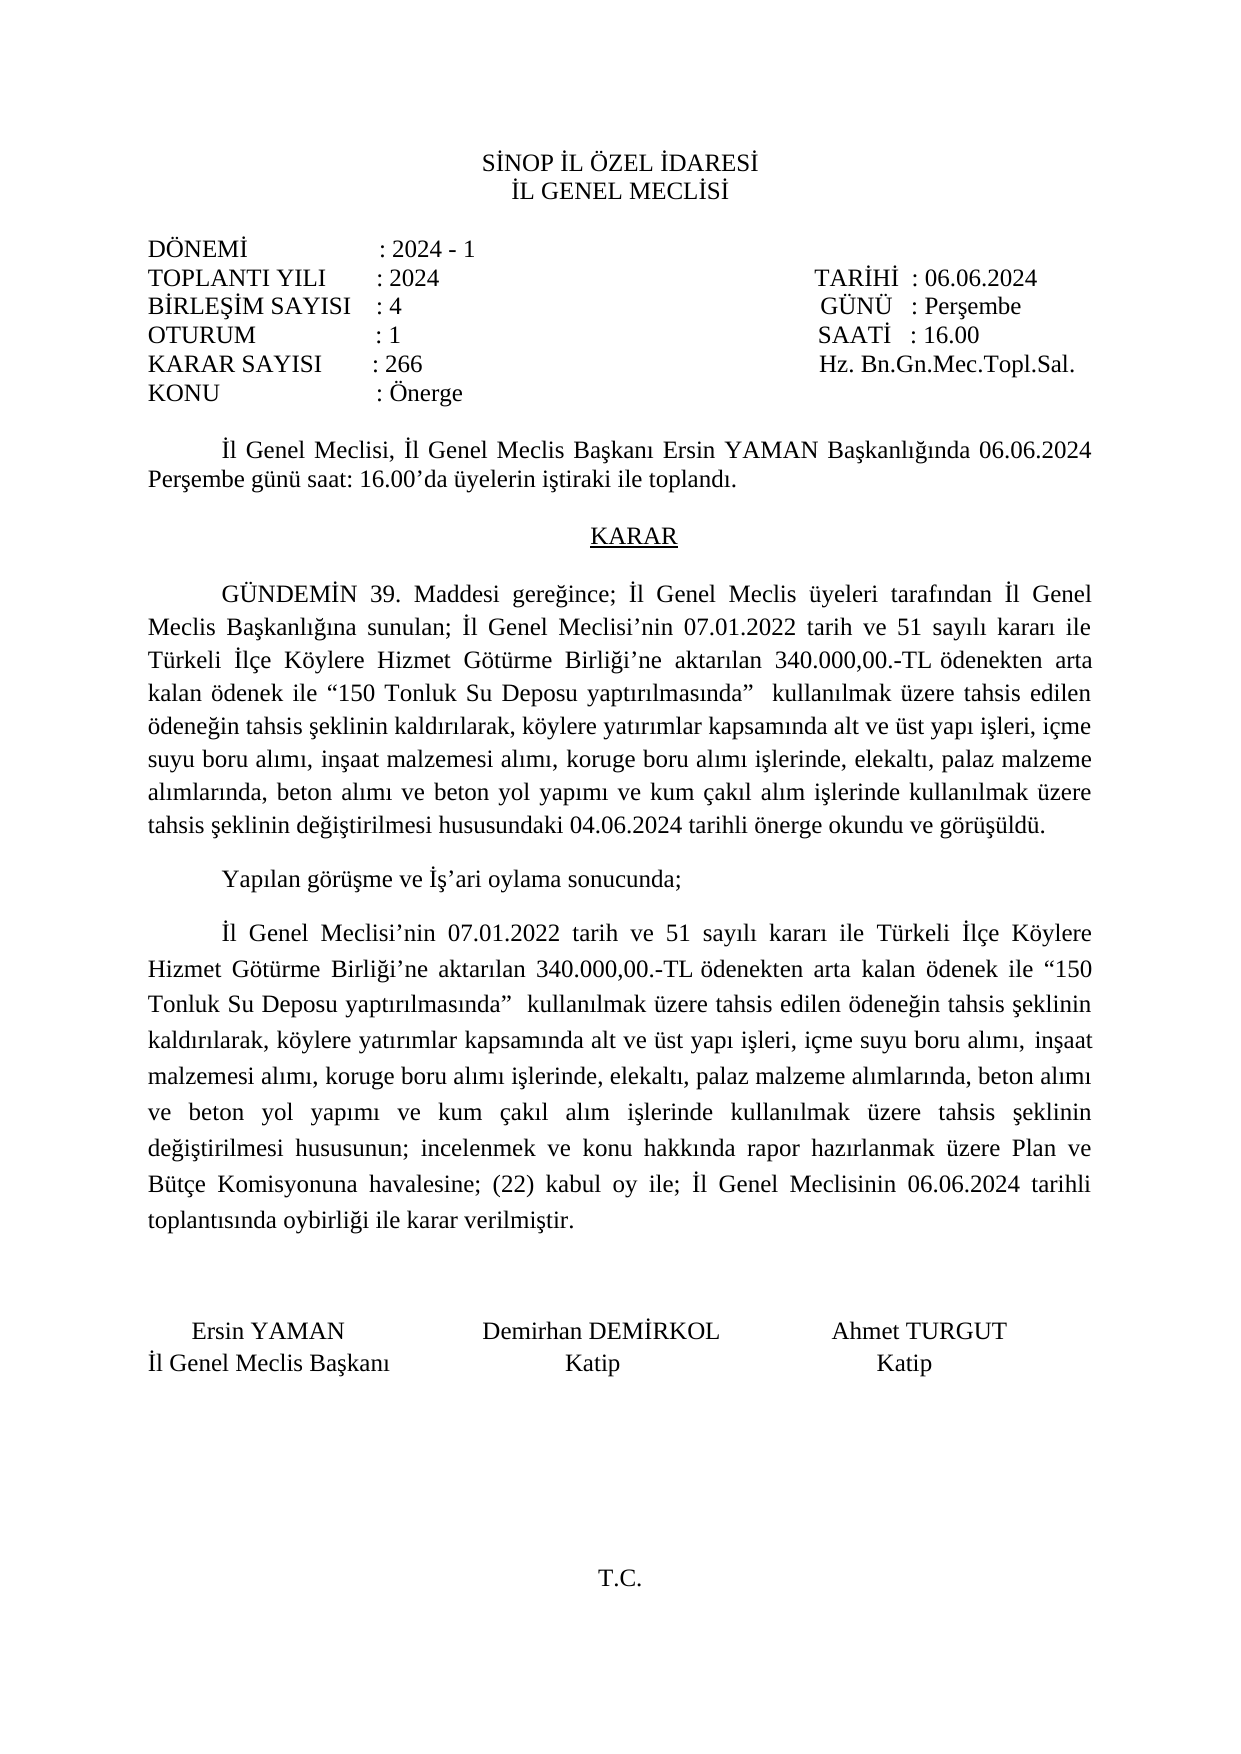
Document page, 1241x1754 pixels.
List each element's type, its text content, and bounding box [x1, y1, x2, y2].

text SİNOP İL ÖZEL İDARESİ [148, 148, 1093, 176]
text Ersin YAMAN Demirhan DEMİRKOL Ahmet TURGUT İl Genel Meclis Başkanı Katip Katip [148, 1316, 1093, 1377]
text İl Genel Meclisi’nin 07.01.2022 tarih ve 51 sayılı kararı ile Türkeli İlçe Köylere Hizmet Götürme Birliği’ne aktarılan 340.000,00.-TL ödenekten arta kalan ödenek ile “150 Tonluk Su Deposu yaptırılmasında” kullanılmak üzere tahsis edilen ödeneğin tahsis şeklinin kaldırılarak, köylere yatırımlar kapsamında alt ve üst yapı işleri, içme suyu boru alımı, inşaat malzemesi alımı, koruge boru alımı işlerinde, elekaltı, palaz malzeme alımlarında, beton alımı ve beton yol yapımı ve kum çakıl alım işlerinde kullanılmak üzere tahsis şeklinin değiştirilmesi hususunun; incelenmek ve konu hakkında rapor hazırlanmak üzere Plan ve Bütçe Komisyonuna havalesine; (22) kabul oy ile; İl Genel Meclisinin 06.06.2024 tarihli toplantısında oybirliği ile karar verilmiştir. [148, 918, 1093, 1234]
text BİRLEŞİM SAYISI : 4 GÜNÜ : Perşembe [148, 291, 1093, 320]
text GÜNDEMİN 39. Maddesi gereğince; İl Genel Meclis üyeleri tarafından İl Genel Meclis Başkanlığına sunulan; İl Genel Meclisi’nin 07.01.2022 tarih ve 51 sayılı kararı ile Türkeli İlçe Köylere Hizmet Götürme Birliği’ne aktarılan 340.000,00.-TL ödenekten arta kalan ödenek ile “150 Tonluk Su Deposu yaptırılmasında” kullanılmak üzere tahsis edilen ödeneğin tahsis şeklinin kaldırılarak, köylere yatırımlar kapsamında alt ve üst yapı işleri, içme suyu boru alımı, inşaat malzemesi alımı, koruge boru alımı işlerinde, elekaltı, palaz malzeme alımlarında, beton alımı ve beton yol yapımı ve kum çakıl alım işlerinde kullanılmak üzere tahsis şeklinin değiştirilmesi hususundaki 04.06.2024 tarihli önerge okundu ve görüşüldü. [148, 579, 1093, 839]
text KARAR [516, 521, 1093, 550]
text TOPLANTI YILI : 2024 TARİHİ : 06.06.2024 [148, 263, 1093, 291]
text OTURUM : 1 SAATİ : 16.00 [148, 320, 1093, 349]
text T.C. [148, 1563, 1093, 1592]
text KARAR SAYISI : 266 Hz. Bn.Gn.Mec.Topl.Sal. [148, 349, 1093, 378]
text KONU : Önerge [148, 378, 1093, 406]
text Yapılan görüşme ve İş’ari oylama sonucunda; [148, 864, 1093, 893]
text İl Genel Meclisi, İl Genel Meclis Başkanı Ersin YAMAN Başkanlığında 06.06.2024 Perşembe günü saat: 16.00’da üyelerin iştiraki ile toplandı. [148, 435, 1093, 493]
text DÖNEMİ : 2024 - 1 [148, 234, 1093, 263]
text İL GENEL MECLİSİ [148, 176, 1093, 205]
